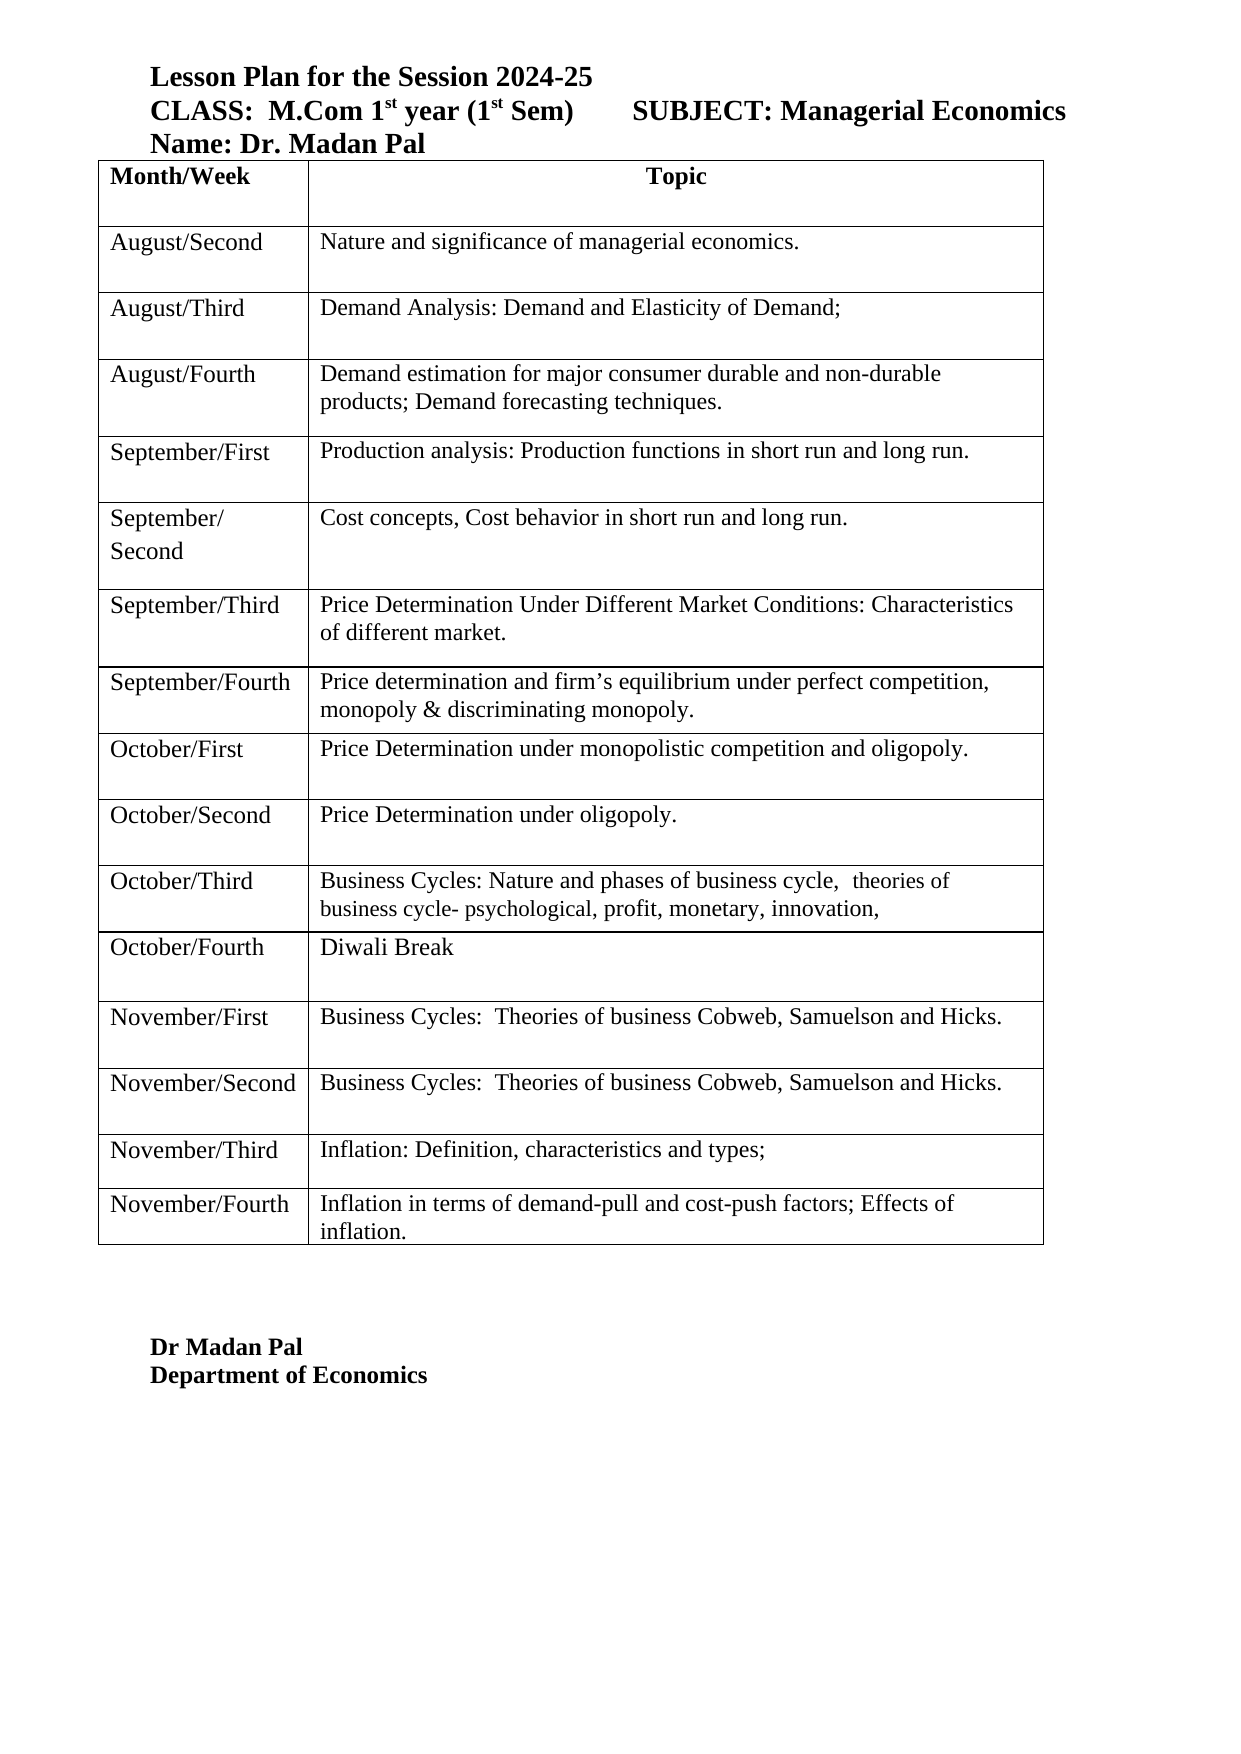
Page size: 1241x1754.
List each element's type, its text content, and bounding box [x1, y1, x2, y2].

table_cell November/Fourth [99, 1189, 308, 1244]
table_cell August/Fourth [99, 360, 308, 436]
table_header Month/Week [99, 161, 308, 226]
table_cell October/Fourth [99, 933, 308, 1001]
table_cell October/Third [99, 866, 308, 931]
table_cell October/First [99, 734, 308, 799]
text Dr Madan Pal [150, 1332, 1090, 1360]
text Lesson Plan for the Session 2024-25 [150, 59, 1090, 93]
table_cell November/First [99, 1002, 308, 1067]
table_cell September/Third [99, 590, 308, 666]
table_cell August/Second [99, 227, 308, 292]
text Department of Economics [150, 1360, 1090, 1389]
text Name: Dr. Madan Pal [150, 126, 1090, 160]
table_cell Price Determination Under Different Market Conditions: Characteristics of different market. [309, 590, 1043, 666]
table_cell Business Cycles: Theories of business Cobweb, Samuelson and Hicks. [309, 1002, 1043, 1067]
table_cell August/Third [99, 293, 308, 358]
table_cell Cost concepts, Cost behavior in short run and long run. [309, 503, 1043, 589]
table_cell November/Second [99, 1069, 308, 1134]
table_cell Inflation: Definition, characteristics and types; [309, 1135, 1043, 1188]
table_cell Nature and significance of managerial economics. [309, 227, 1043, 292]
table_cell Business Cycles: Theories of business Cobweb, Samuelson and Hicks. [309, 1069, 1043, 1134]
table_cell November/Third [99, 1135, 308, 1188]
table_cell September/Second [99, 503, 308, 589]
table_cell September/Fourth [99, 668, 308, 733]
table_cell Diwali Break [309, 933, 1043, 1001]
table_cell Demand Analysis: Demand and Elasticity of Demand; [309, 293, 1043, 358]
table_cell September/First [99, 437, 308, 502]
table_cell Business Cycles: Nature and phases of business cycle, theories of business cycle- psychological, profit, monetary, innovation, [309, 866, 1043, 931]
table_cell Production analysis: Production functions in short run and long run. [309, 437, 1043, 502]
table_cell Demand estimation for major consumer durable and non-durable products; Demand forecasting techniques. [309, 360, 1043, 436]
table_cell Price Determination under oligopoly. [309, 800, 1043, 865]
table_cell October/Second [99, 800, 308, 865]
table_cell Price determination and firm’s equilibrium under perfect competition, monopoly & discriminating monopoly. [309, 668, 1043, 733]
table_cell Price Determination under monopolistic competition and oligopoly. [309, 734, 1043, 799]
table_header Topic [309, 161, 1043, 226]
text CLASS: M.Com 1st year (1st Sem) SUBJECT: Managerial Economics [150, 93, 1090, 126]
table_cell Inflation in terms of demand-pull and cost-push factors; Effects of inflation. [309, 1189, 1043, 1244]
